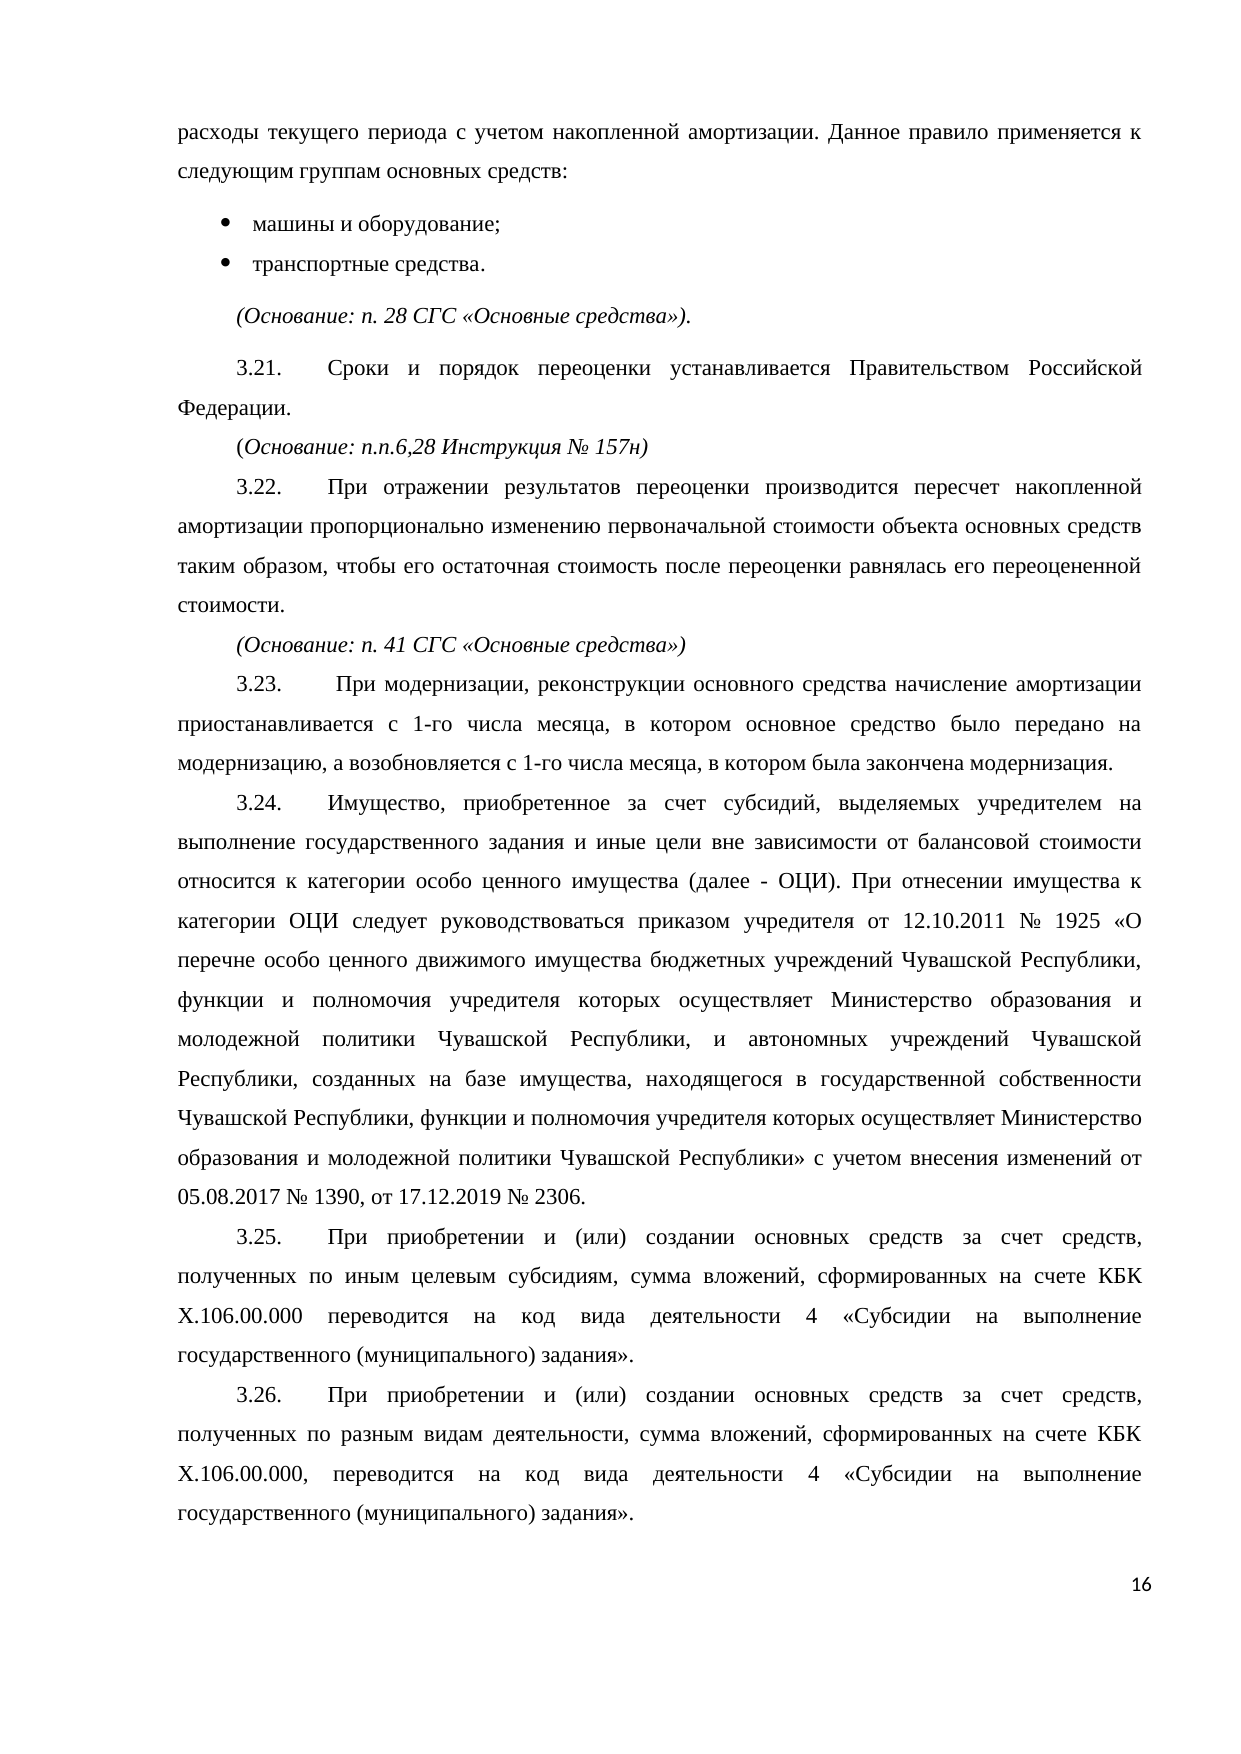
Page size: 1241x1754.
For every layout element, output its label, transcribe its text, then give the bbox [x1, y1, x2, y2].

text (Основание: п.п.6,28 Инструкция № 157н) [236, 433, 1143, 459]
list При приобретении и (или) создании основных средств за счет средств, полученных по иным целевым субсидиям, сумма вложений, сформированных на счете КБК Х.106.00.000 переводится на код вида деятельности 4 «Субсидии на выполнение государственного (муниципального) задания». [177, 1223, 1143, 1368]
text (Основание: п. 41 СГС «Основные средства») [236, 631, 1143, 657]
list При отражении результатов переоценки производится пересчет накопленной амортизации пропорционально изменению первоначальной стоимости объекта основных средств таким образом, чтобы его остаточная стоимость после переоценки равнялась его переоцененной стоимости. [177, 473, 1143, 617]
list При модернизации, реконструкции основного средства начисление амортизации приостанавливается с 1-го числа месяца, в котором основное средство было передано на модернизацию, а возобновляется с 1-го числа месяца, в котором была закончена модернизация. [177, 670, 1143, 775]
list Сроки и порядок переоценки устанавливается Правительством Российской Федерации. [177, 354, 1143, 420]
list При приобретении и (или) создании основных средств за счет средств, полученных по разным видам деятельности, сумма вложений, сформированных на счете КБК Х.106.00.000, переводится на код вида деятельности 4 «Субсидии на выполнение государственного (муниципального) задания». [177, 1381, 1143, 1526]
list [177, 118, 1143, 184]
list машины и оборудование; [221, 209, 1133, 236]
text (Основание: п. 28 СГС «Основные средства»). [177, 302, 1152, 329]
list транспортные средства. [221, 250, 1133, 276]
list Имущество, приобретенное за счет субсидий, выделяемых учредителем на выполнение государственного задания и иные цели вне зависимости от балансовой стоимости относится к категории особо ценного имущества (далее - ОЦИ). При отнесении имущества к категории ОЦИ следует руководствоваться приказом учредителя от 12.10.2011 № 1925 «О перечне особо ценного движимого имущества бюджетных учреждений Чувашской Республики, функции и полномочия учредителя которых осуществляет Министерство образования и молодежной политики Чувашской Республики, и автономных учреждений Чувашской Республики, созданных на базе имущества, находящегося в государственной собственности Чувашской Республики, функции и полномочия учредителя которых осуществляет Министерство образования и молодежной политики Чувашской Республики» с учетом внесения изменений от 05.08.2017 № 1390, от 17.12.2019 № 2306. [177, 788, 1143, 1210]
